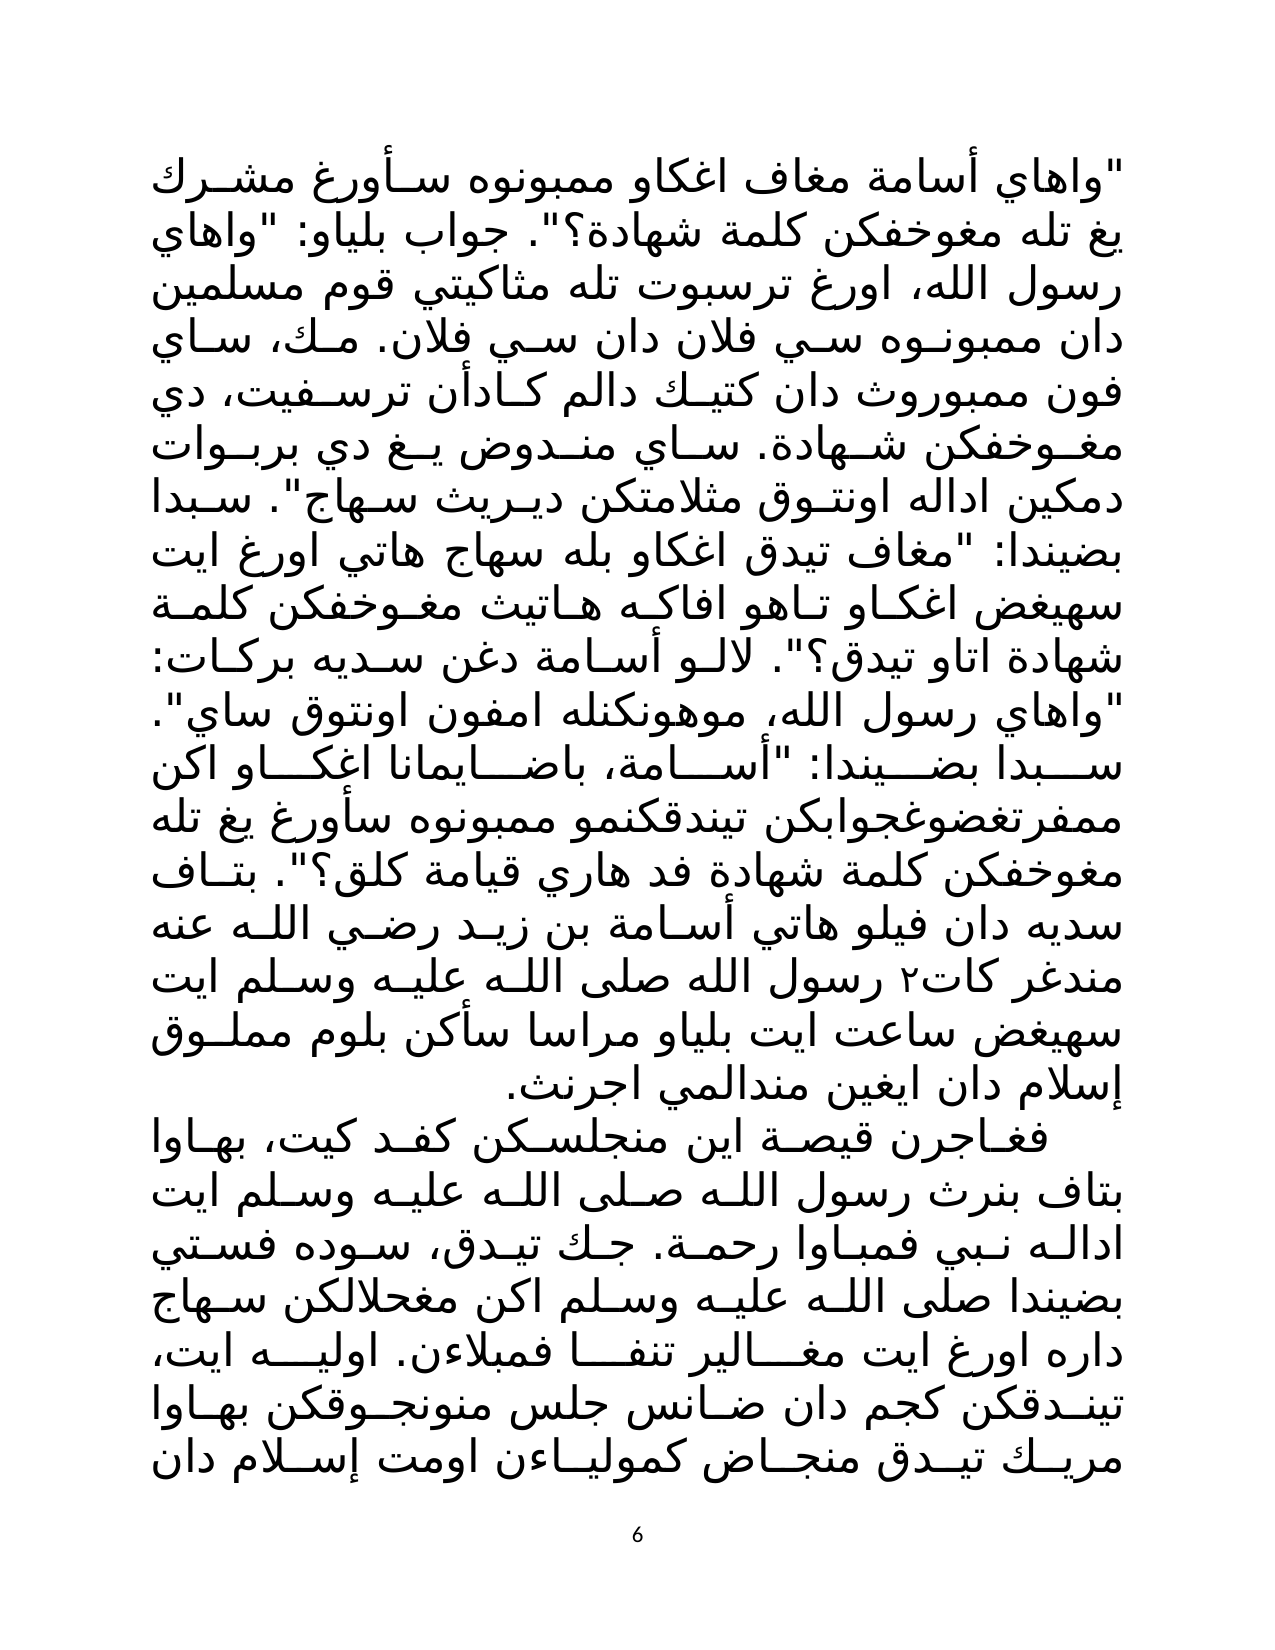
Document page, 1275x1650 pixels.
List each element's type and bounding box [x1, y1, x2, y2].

text [150, 1110, 1125, 1483]
text [150, 150, 1125, 1110]
